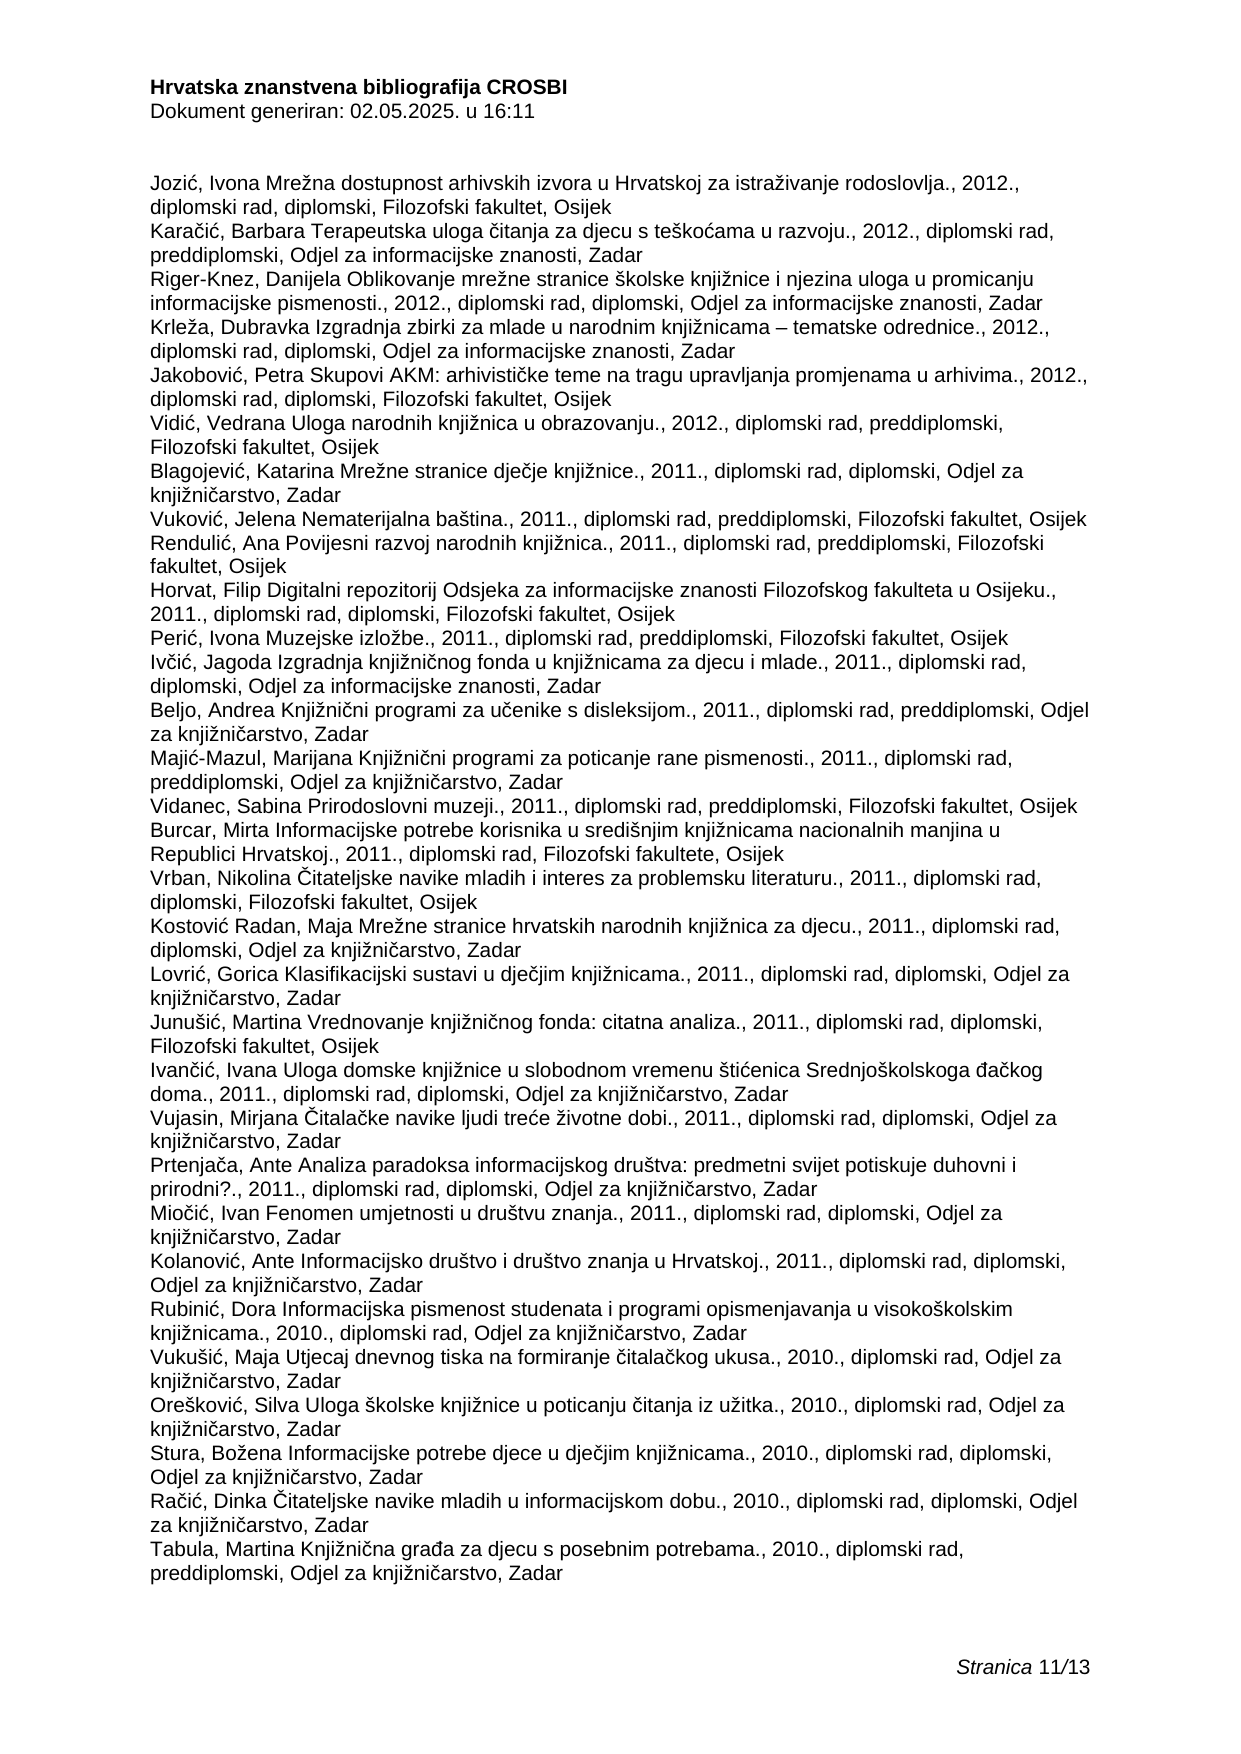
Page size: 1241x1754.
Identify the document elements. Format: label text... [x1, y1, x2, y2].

text Ivančić, Ivana [150, 1057, 1090, 1105]
text Kolanović, Ante [150, 1249, 1090, 1297]
text Rendulić, Ana [150, 530, 1090, 578]
text Lovrić, Gorica [150, 962, 1090, 1009]
text Vukušić, Maja [150, 1345, 1090, 1393]
text Vrban, Nikolina [150, 866, 1090, 914]
text Jozić, Ivona [150, 171, 1090, 219]
text Tabula, Martina [150, 1537, 1090, 1584]
text Vuković, Jelena [150, 506, 1090, 530]
text Jakobović, Petra [150, 363, 1090, 411]
text Stura, Božena [150, 1441, 1090, 1489]
text Miočić, Ivan [150, 1201, 1090, 1249]
text Kostović Radan, Maja [150, 914, 1090, 962]
text Burcar, Mirta [150, 818, 1090, 866]
text Perić, Ivona [150, 626, 1090, 650]
text Horvat, Filip [150, 578, 1090, 626]
text Orešković, Silva [150, 1393, 1090, 1441]
text Beljo, Andrea [150, 698, 1090, 746]
text Račić, Dinka [150, 1489, 1090, 1537]
text Majić-Mazul, Marijana [150, 746, 1090, 794]
text Junušić, Martina [150, 1009, 1090, 1057]
text Rubinić, Dora [150, 1297, 1090, 1345]
text Karačić, Barbara [150, 219, 1090, 267]
text Vujasin, Mirjana [150, 1105, 1090, 1153]
text Vidanec, Sabina [150, 794, 1090, 818]
text Blagojević, Katarina [150, 458, 1090, 506]
text Riger-Knez, Danijela [150, 267, 1090, 315]
text Vidić, Vedrana [150, 411, 1090, 458]
text Prtenjača, Ante [150, 1153, 1090, 1201]
text Ivčić, Jagoda [150, 650, 1090, 698]
text Krleža, Dubravka [150, 315, 1090, 363]
